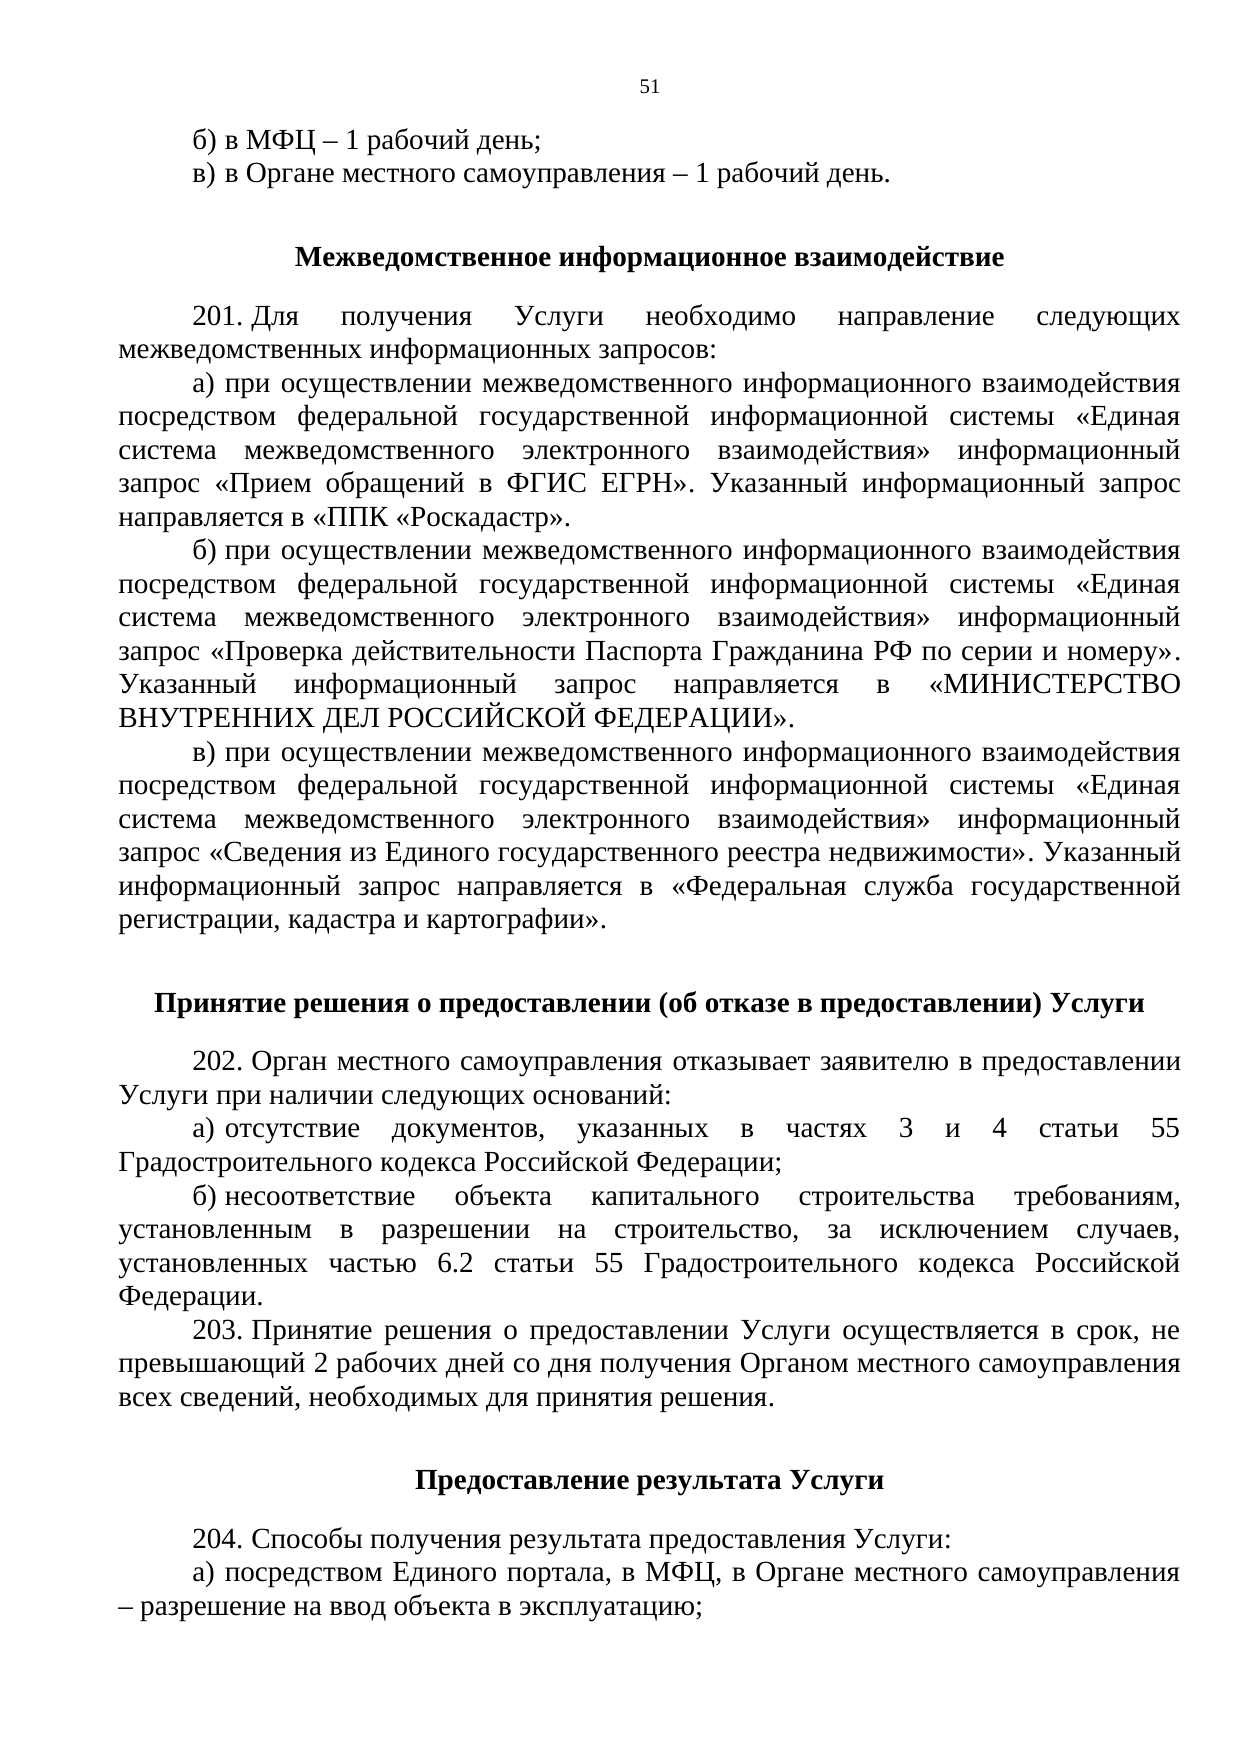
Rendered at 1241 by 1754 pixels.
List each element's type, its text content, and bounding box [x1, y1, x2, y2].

text Межведомственное информационное взаимодействие [118, 239, 1181, 273]
list посредством Единого портала, в МФЦ, в Органе местного самоуправления – разрешение на ввод объекта в эксплуатацию; [118, 1554, 1181, 1622]
list при осуществлении межведомственного информационного взаимодействия посредством федеральной государственной информационной системы «Единая система межведомственного электронного взаимодействия» информационный запрос «Сведения из Единого государственного реестра недвижимости». Указанный информационный запрос направляется в «Федеральная служба государственной регистрации, кадастра и картографии». [118, 734, 1181, 935]
list при осуществлении межведомственного информационного взаимодействия посредством федеральной государственной информационной системы «Единая система межведомственного электронного взаимодействия» информационный запрос «Прием обращений в ФГИС ЕГРН». Указанный информационный запрос направляется в «ППК «Роскадастр». [118, 365, 1181, 532]
text Принятие решения о предоставлении (об отказе в предоставлении) Услуги [118, 985, 1181, 1018]
list Для получения Услуги необходимо направление следующих межведомственных информационных запросов: [118, 298, 1181, 365]
list Принятие решения о предоставлении Услуги осуществляется в срок, не превышающий 2 рабочих дней со дня получения Органом местного самоуправления всех сведений, необходимых для принятия решения. [118, 1312, 1181, 1412]
list Орган местного самоуправления отказывает заявителю в предоставлении Услуги при наличии следующих оснований: [118, 1043, 1181, 1111]
list отсутствие документов, указанных в частях 3 и 4 статьи 55 Градостроительного кодекса Российской Федерации; [118, 1111, 1181, 1178]
list при осуществлении межведомственного информационного взаимодействия посредством федеральной государственной информационной системы «Единая система межведомственного электронного взаимодействия» информационный запрос «Проверка действительности Паспорта Гражданина РФ по серии и номеру». Указанный информационный запрос направляется в «МИНИСТЕРСТВО ВНУТРЕННИХ ДЕЛ РОССИЙСКОЙ ФЕДЕРАЦИИ». [118, 532, 1181, 734]
list в МФЦ – 1 рабочий день; [118, 122, 1181, 156]
list несоответствие объекта капитального строительства требованиям, установленным в разрешении на строительство, за исключением случаев, установленных частью 6.2 статьи 55 Градостроительного кодекса Российской Федерации. [118, 1178, 1181, 1312]
list в Органе местного самоуправления – 1 рабочий день. [118, 156, 1181, 189]
text Предоставление результата Услуги [118, 1462, 1181, 1496]
list Способы получения результата предоставления Услуги: [118, 1521, 1181, 1554]
